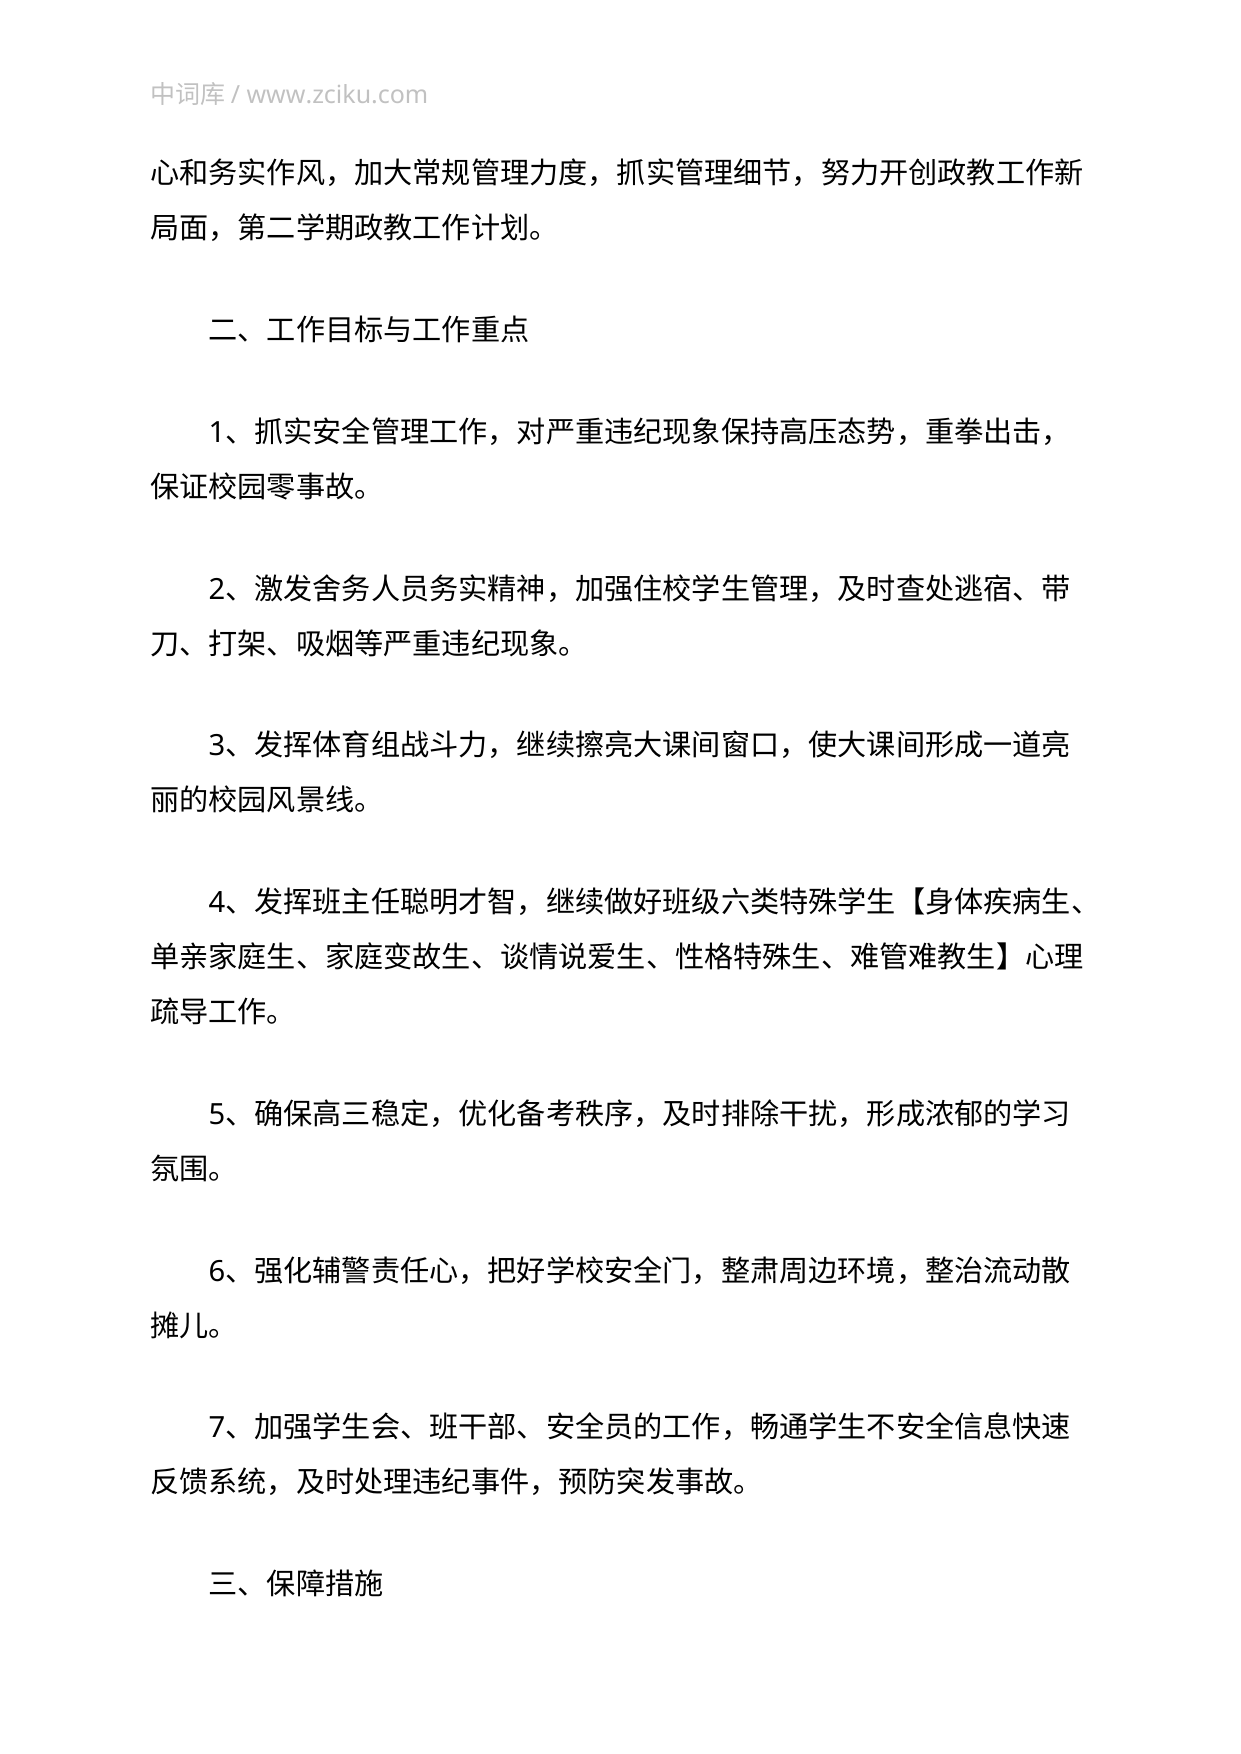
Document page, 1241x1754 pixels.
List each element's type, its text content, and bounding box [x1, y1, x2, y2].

text 5、确保高三稳定，优化备考秩序，及时排除干扰，形成浓郁的学习氛围。 [150, 1090, 1090, 1188]
text 6、强化辅警责任心，把好学校安全门，整肃周边环境，整治流动散摊儿。 [150, 1247, 1090, 1344]
text 1、抓实安全管理工作，对严重违纪现象保持高压态势，重拳出击，保证校园零事故。 [150, 408, 1090, 506]
text 三、保障措施 [150, 1561, 1090, 1603]
text 4、发挥班主任聪明才智，继续做好班级六类特殊学生【身体疾病生、单亲家庭生、家庭变故生、谈情说爱生、性格特殊生、难管难教生】心理疏导工作。 [150, 879, 1090, 1031]
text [150, 150, 1090, 247]
text 2、激发舍务人员务实精神，加强住校学生管理，及时查处逃宿、带刀、打架、吸烟等严重违纪现象。 [150, 565, 1090, 662]
text 7、加强学生会、班干部、安全员的工作，畅通学生不安全信息快速反馈系统，及时处理违纪事件，预防突发事故。 [150, 1404, 1090, 1501]
text 二、工作目标与工作重点 [150, 307, 1090, 349]
text 3、发挥体育组战斗力，继续擦亮大课间窗口，使大课间形成一道亮丽的校园风景线。 [150, 722, 1090, 819]
